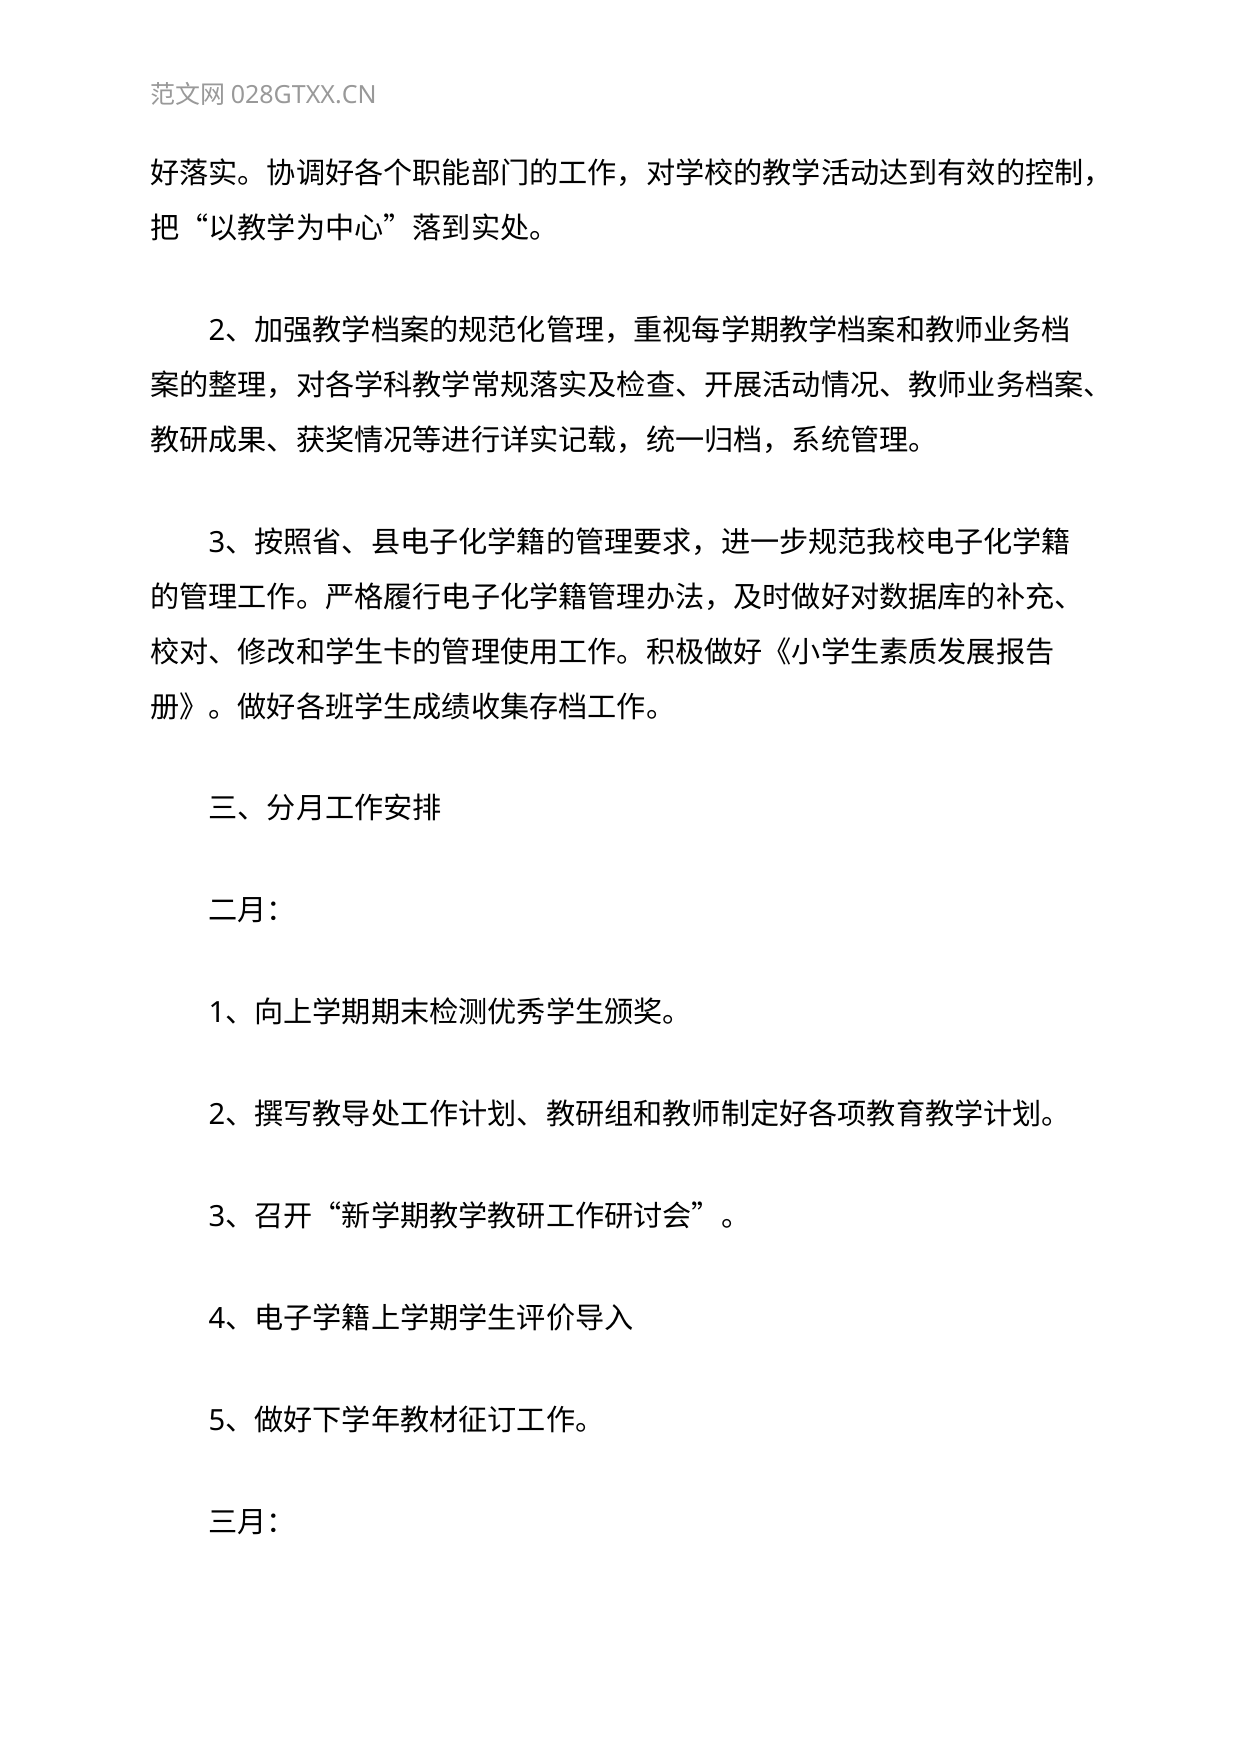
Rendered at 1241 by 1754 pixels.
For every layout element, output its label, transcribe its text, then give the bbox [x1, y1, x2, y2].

text 1、向上学期期末检测优秀学生颁奖。 [150, 988, 1090, 1031]
text 2、撰写教导处工作计划、教研组和教师制定好各项教育教学计划。 [150, 1090, 1090, 1133]
text 2、加强教学档案的规范化管理，重视每学期教学档案和教师业务档案的整理，对各学科教学常规落实及检查、开展活动情况、教师业务档案、教研成果、获奖情况等进行详实记载，统一归档，系统管理。 [150, 307, 1090, 459]
text 3、按照省、县电子化学籍的管理要求，进一步规范我校电子化学籍的管理工作。严格履行电子化学籍管理办法，及时做好对数据库的补充、校对、修改和学生卡的管理使用工作。积极做好《小学生素质发展报告册》。做好各班学生成绩收集存档工作。 [150, 518, 1090, 725]
text 3、召开“新学期教学教研工作研讨会”。 [150, 1192, 1090, 1235]
text 二月： [150, 887, 1090, 929]
text 4、电子学籍上学期学生评价导入 [150, 1294, 1090, 1337]
text 三月： [150, 1498, 1090, 1541]
text 5、做好下学年教材征订工作。 [150, 1396, 1090, 1439]
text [150, 150, 1090, 247]
text 三、分月工作安排 [150, 785, 1090, 827]
